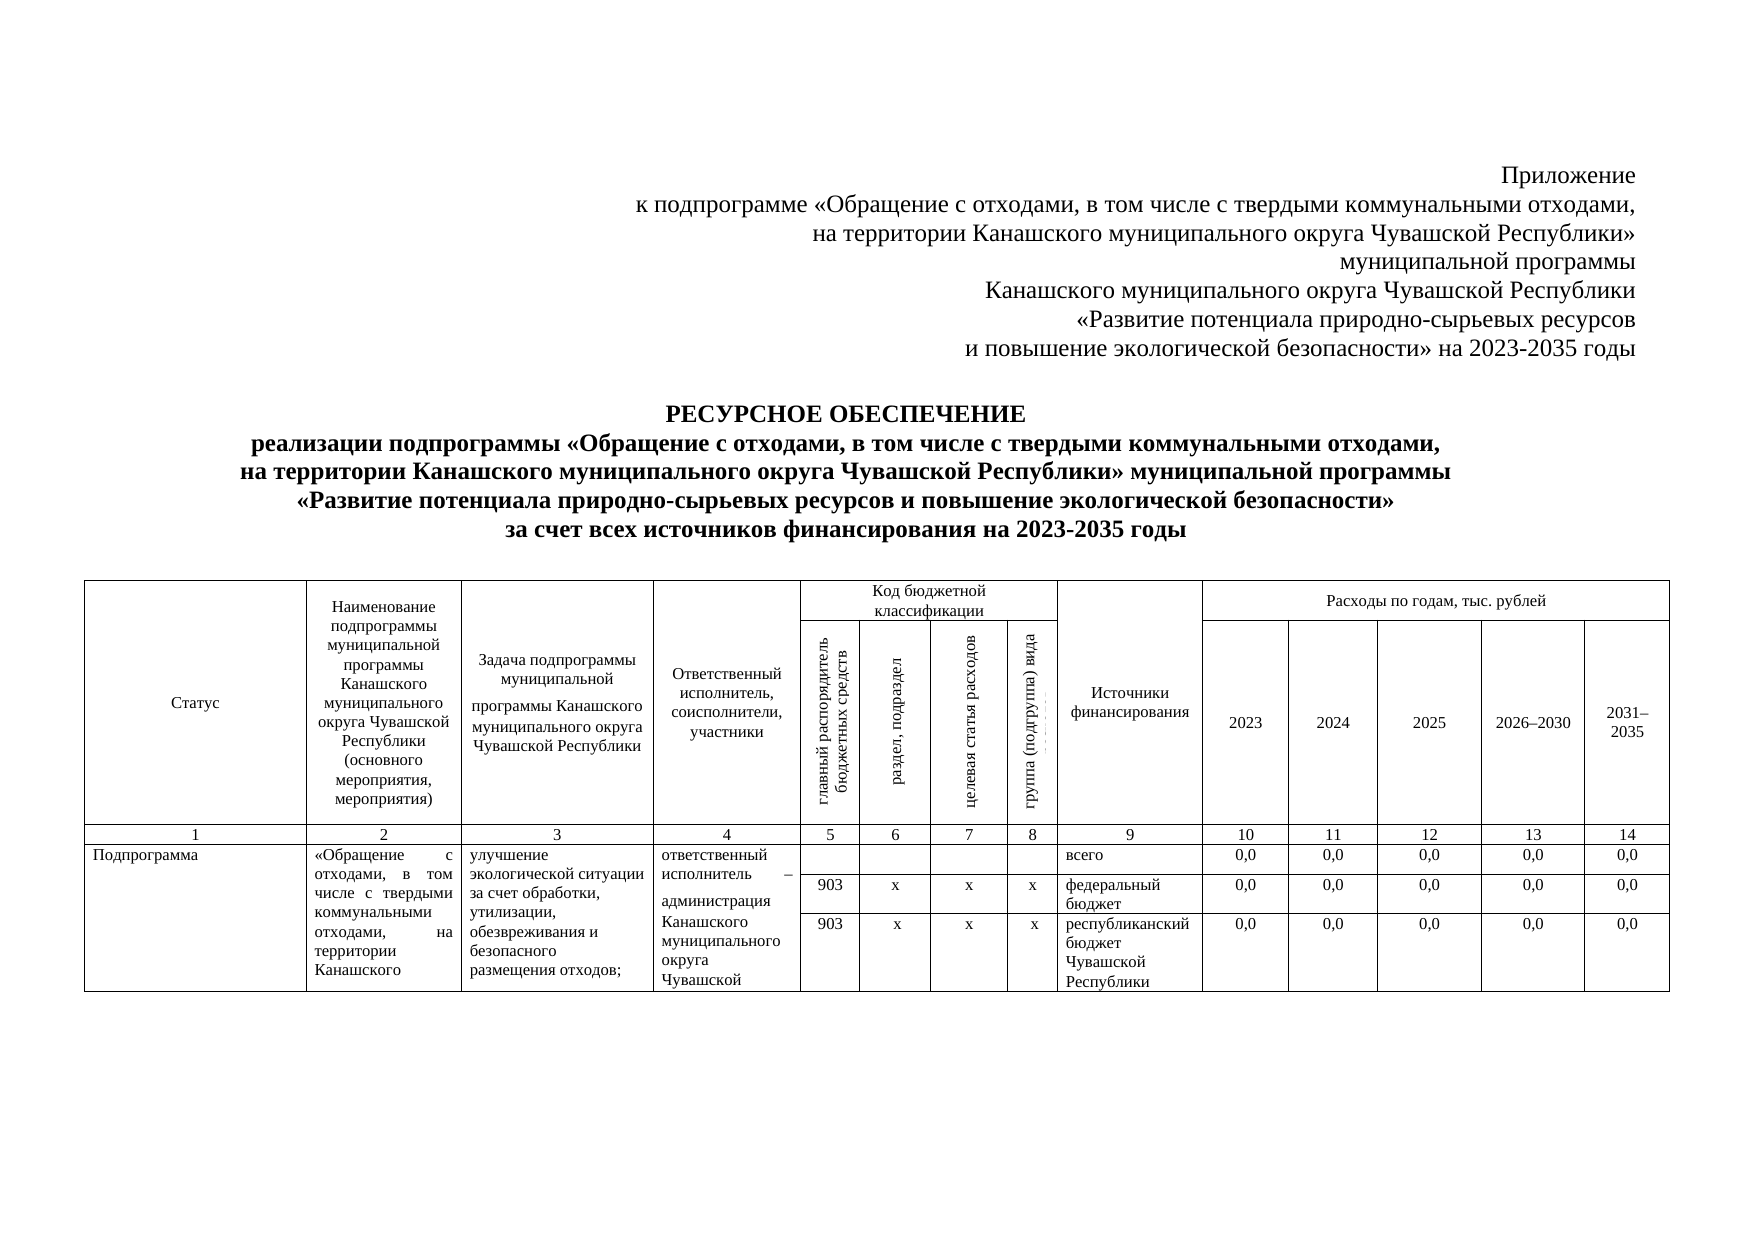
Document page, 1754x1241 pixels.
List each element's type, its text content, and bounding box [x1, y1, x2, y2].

table_cell [860, 845, 930, 873]
table_cell раздел, подраздел [860, 621, 930, 823]
table_cell «Обращение с отходами, в том числе с твердыми коммунальными отходами, на территории Канашского муниципального округа Чувашской Республики» [307, 845, 461, 991]
table_cell 0,0 [1585, 875, 1669, 913]
table_cell х [931, 914, 1007, 991]
table_cell 2025 [1378, 621, 1481, 823]
table_cell [801, 845, 859, 873]
text к подпрограмме «Обращение с отходами, в том числе с твердыми коммунальными отходами, [118, 189, 1636, 218]
table_cell 0,0 [1289, 845, 1377, 873]
text Ресурсное обеспечение [56, 399, 1636, 428]
table_cell 5 [801, 825, 859, 844]
text муниципальной программы [118, 246, 1636, 275]
table_cell 6 [860, 825, 930, 844]
text на территории Канашского муниципального округа Чувашской Республики» муниципальной программы [56, 456, 1636, 485]
text «Развитие потенциала природно-сырьевых ресурсов и повышение экологической безопасности» [56, 485, 1636, 514]
table_cell х [1008, 875, 1057, 913]
table_cell 10 [1203, 825, 1288, 844]
table_cell 0,0 [1482, 875, 1584, 913]
table_cell 0,0 [1289, 875, 1377, 913]
table_header Задача подпрограммы муниципальной программы Канашского муниципального округа Чувашской Республики [462, 581, 653, 823]
table_cell республиканский бюджет Чувашской Республики [1058, 914, 1202, 991]
table_cell 0,0 [1482, 845, 1584, 873]
table_cell 2 [307, 825, 461, 844]
table_cell улучшение экологической ситуации за счет обработки, утилизации, обезвреживания и безопасного размещения отходов; строительство мусороперегрузочных; рекультивация свалок твердых коммунальных отходов и территорий, на которых они размещены; создание объектов безопасного обращения с отходами [462, 845, 653, 991]
table_cell 0,0 [1378, 845, 1481, 873]
table_cell 9 [1058, 825, 1202, 844]
table_cell 0,0 [1289, 914, 1377, 991]
text Приложение [118, 160, 1636, 189]
table_cell 1 [85, 825, 306, 844]
table_cell 0,0 [1585, 845, 1669, 873]
table_cell 3 [462, 825, 653, 844]
table_cell 0,0 [1203, 875, 1288, 913]
table_header Источники финансирования [1058, 581, 1202, 823]
table_cell 0,0 [1203, 914, 1288, 991]
table_cell 4 [654, 825, 800, 844]
table_cell целевая статья расходов [931, 621, 1007, 823]
table_cell группа (подгруппа) вида расходов [1008, 621, 1057, 823]
table_cell х [931, 875, 1007, 913]
text и повышение экологической безопасности» на 2023-2035 годы [118, 333, 1636, 361]
table_cell 2031–2035 [1585, 621, 1669, 823]
table_cell 0,0 [1585, 914, 1669, 991]
table_cell х [860, 875, 930, 913]
table_cell 12 [1378, 825, 1481, 844]
table_cell 0,0 [1203, 845, 1288, 873]
table_cell 2026–2030 [1482, 621, 1584, 823]
table_cell 13 [1482, 825, 1584, 844]
text на территории Канашского муниципального округа Чувашской Республики» [118, 218, 1636, 246]
table_cell х [860, 914, 930, 991]
table_cell 0,0 [1378, 914, 1481, 991]
table_header Код бюджетной классификации [801, 581, 1057, 619]
table_cell федеральный бюджет [1058, 875, 1202, 913]
table_header Статус [85, 581, 306, 823]
table_cell х [1008, 914, 1057, 991]
table_cell [1008, 845, 1057, 873]
table_cell 0,0 [1482, 914, 1584, 991]
table_cell [931, 845, 1007, 873]
table_cell 7 [931, 825, 1007, 844]
table_cell 8 [1008, 825, 1057, 844]
table_cell главный распорядитель бюджетных средств [801, 621, 859, 823]
text «Развитие потенциала природно-сырьевых ресурсов [118, 304, 1636, 333]
text реализации подпрограммы «Обращение с отходами, в том числе с твердыми коммунальными отходами, [56, 428, 1636, 456]
text Канашского муниципального округа Чувашской Республики [118, 275, 1636, 304]
table_cell 903 [801, 875, 859, 913]
table_cell 2024 [1289, 621, 1377, 823]
table_header Ответственный исполнитель, соисполнители, участники [654, 581, 800, 823]
text за счет всех источников финансирования на 2023-2035 годы [56, 514, 1636, 543]
table_cell 903 [801, 914, 859, 991]
table_cell 2023 [1203, 621, 1288, 823]
table_header Расходы по годам, тыс. рублей [1203, 581, 1669, 619]
table_cell 11 [1289, 825, 1377, 844]
table_cell Подпрограмма [85, 845, 306, 991]
table_cell 0,0 [1378, 875, 1481, 913]
table_cell всего [1058, 845, 1202, 873]
table_cell 14 [1585, 825, 1669, 844]
table_header Наименование подпрограммы муниципальной программы Канашского муниципального округа Чувашской Республики (основного мероприятия, мероприятия) [307, 581, 461, 823]
